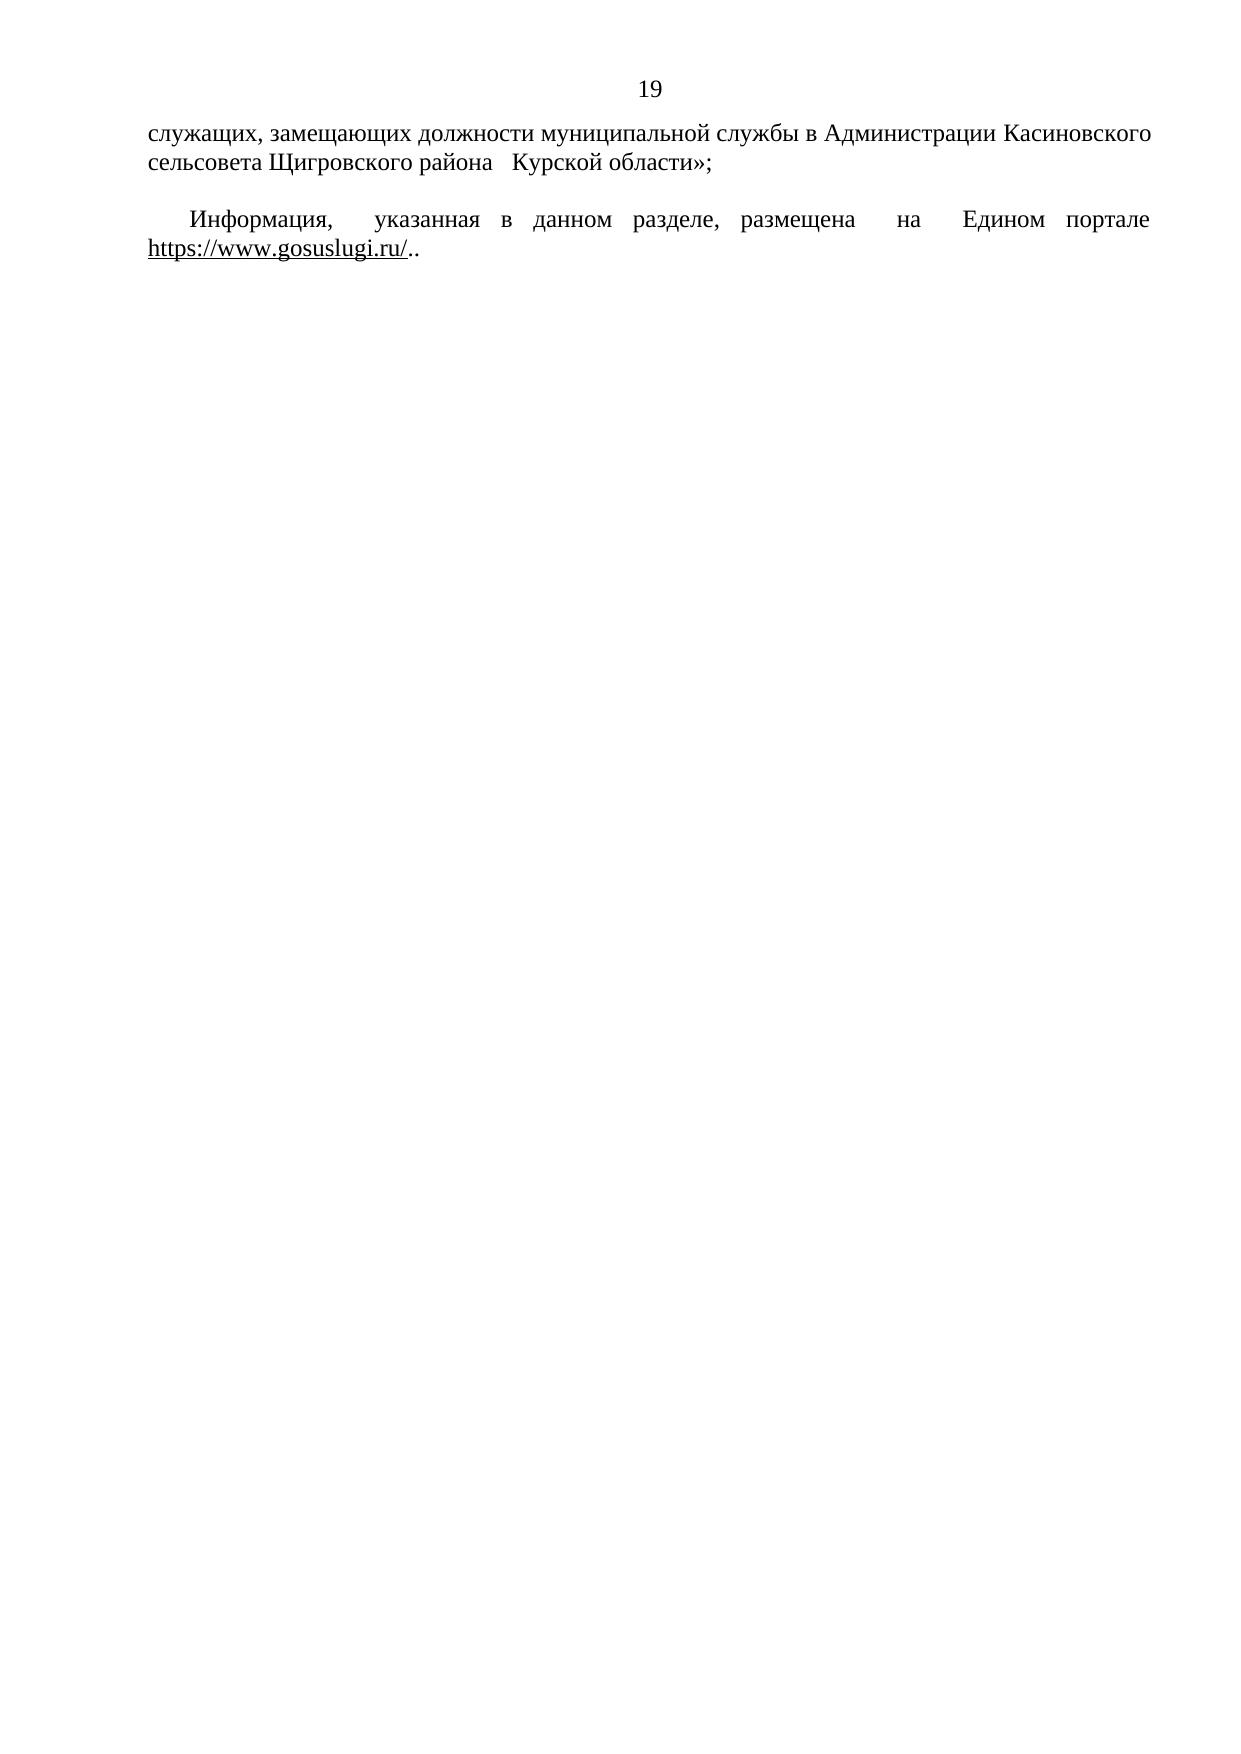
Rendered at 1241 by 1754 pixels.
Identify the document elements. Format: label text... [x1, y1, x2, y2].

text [148, 118, 1152, 176]
text Информация, указанная в данном разделе, размещена на Едином портале https://www.gosuslugi.ru/.. [148, 204, 1152, 262]
